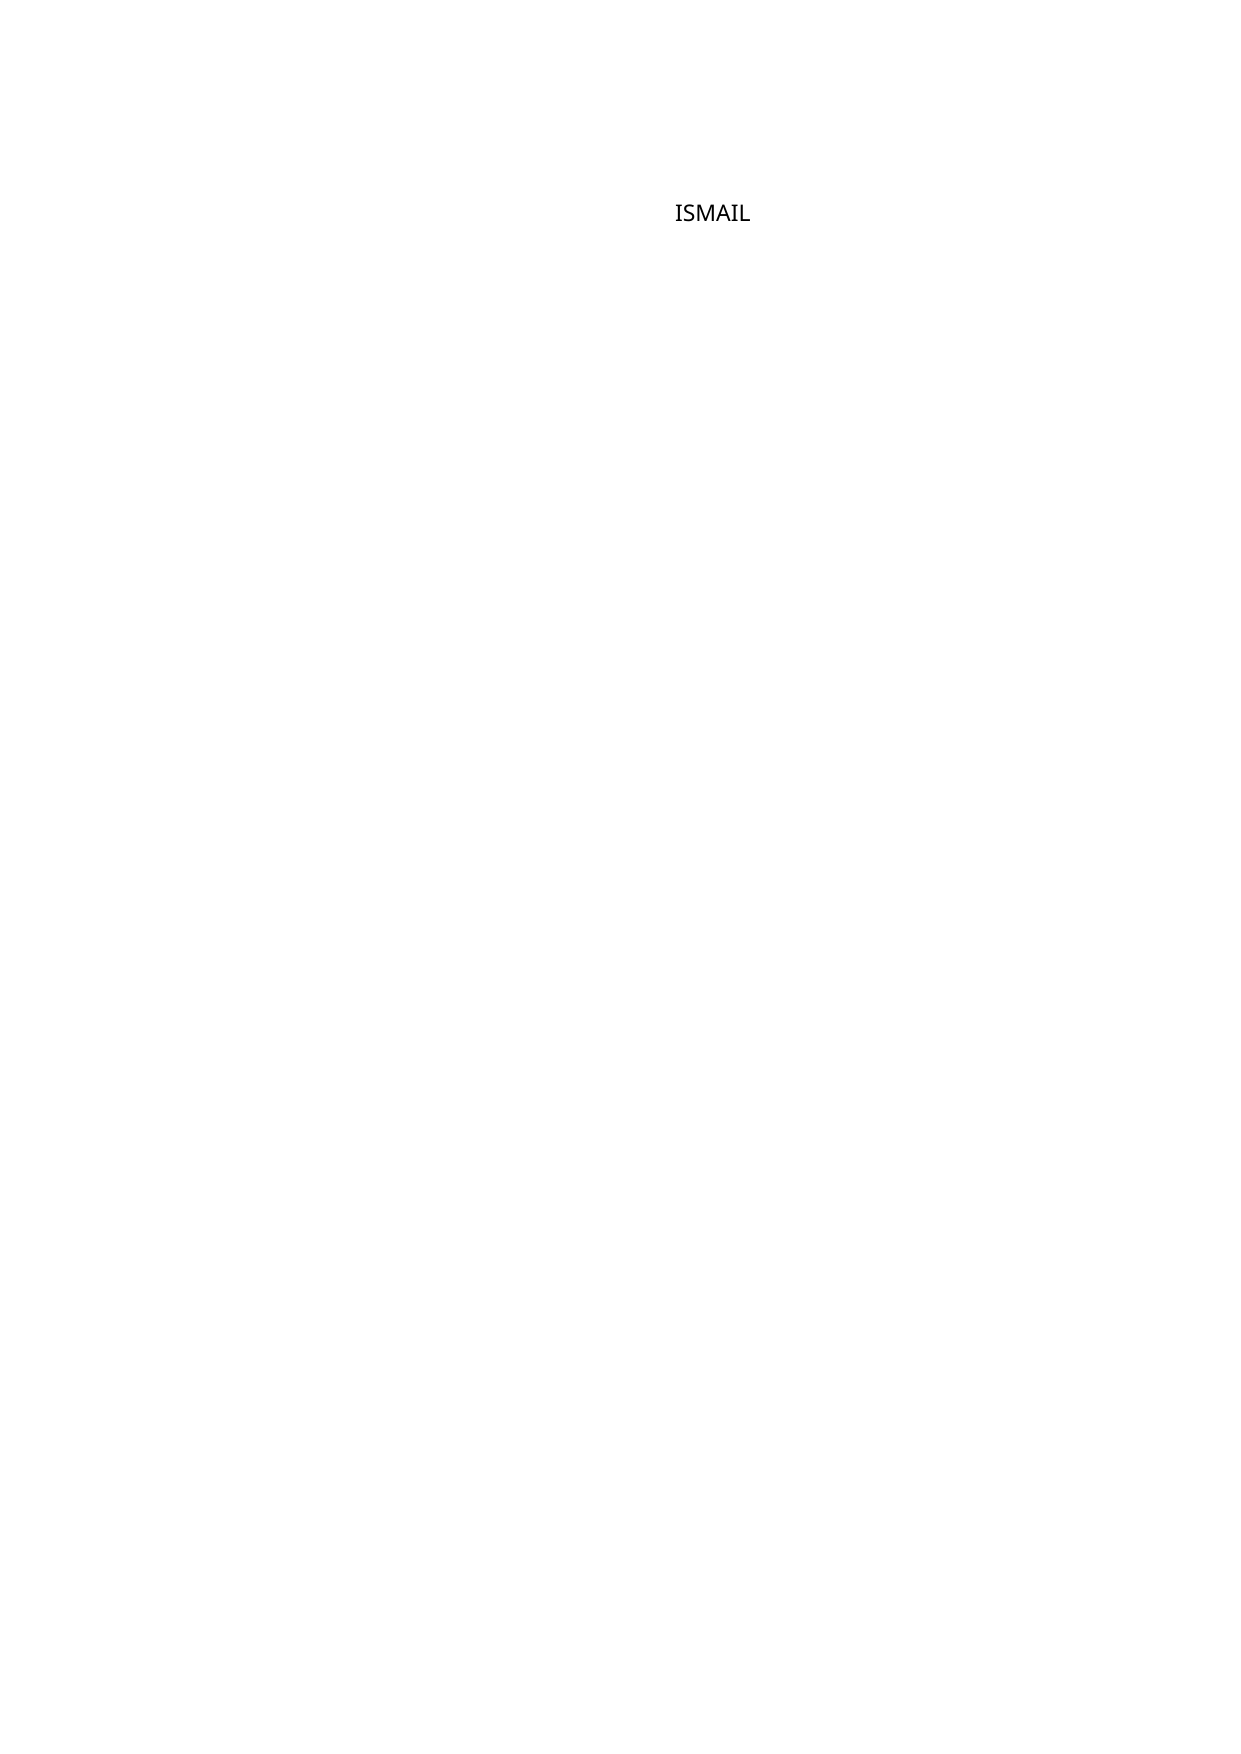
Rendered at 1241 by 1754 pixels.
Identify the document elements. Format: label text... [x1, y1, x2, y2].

subtitle ISMAIL [525, 197, 1090, 228]
